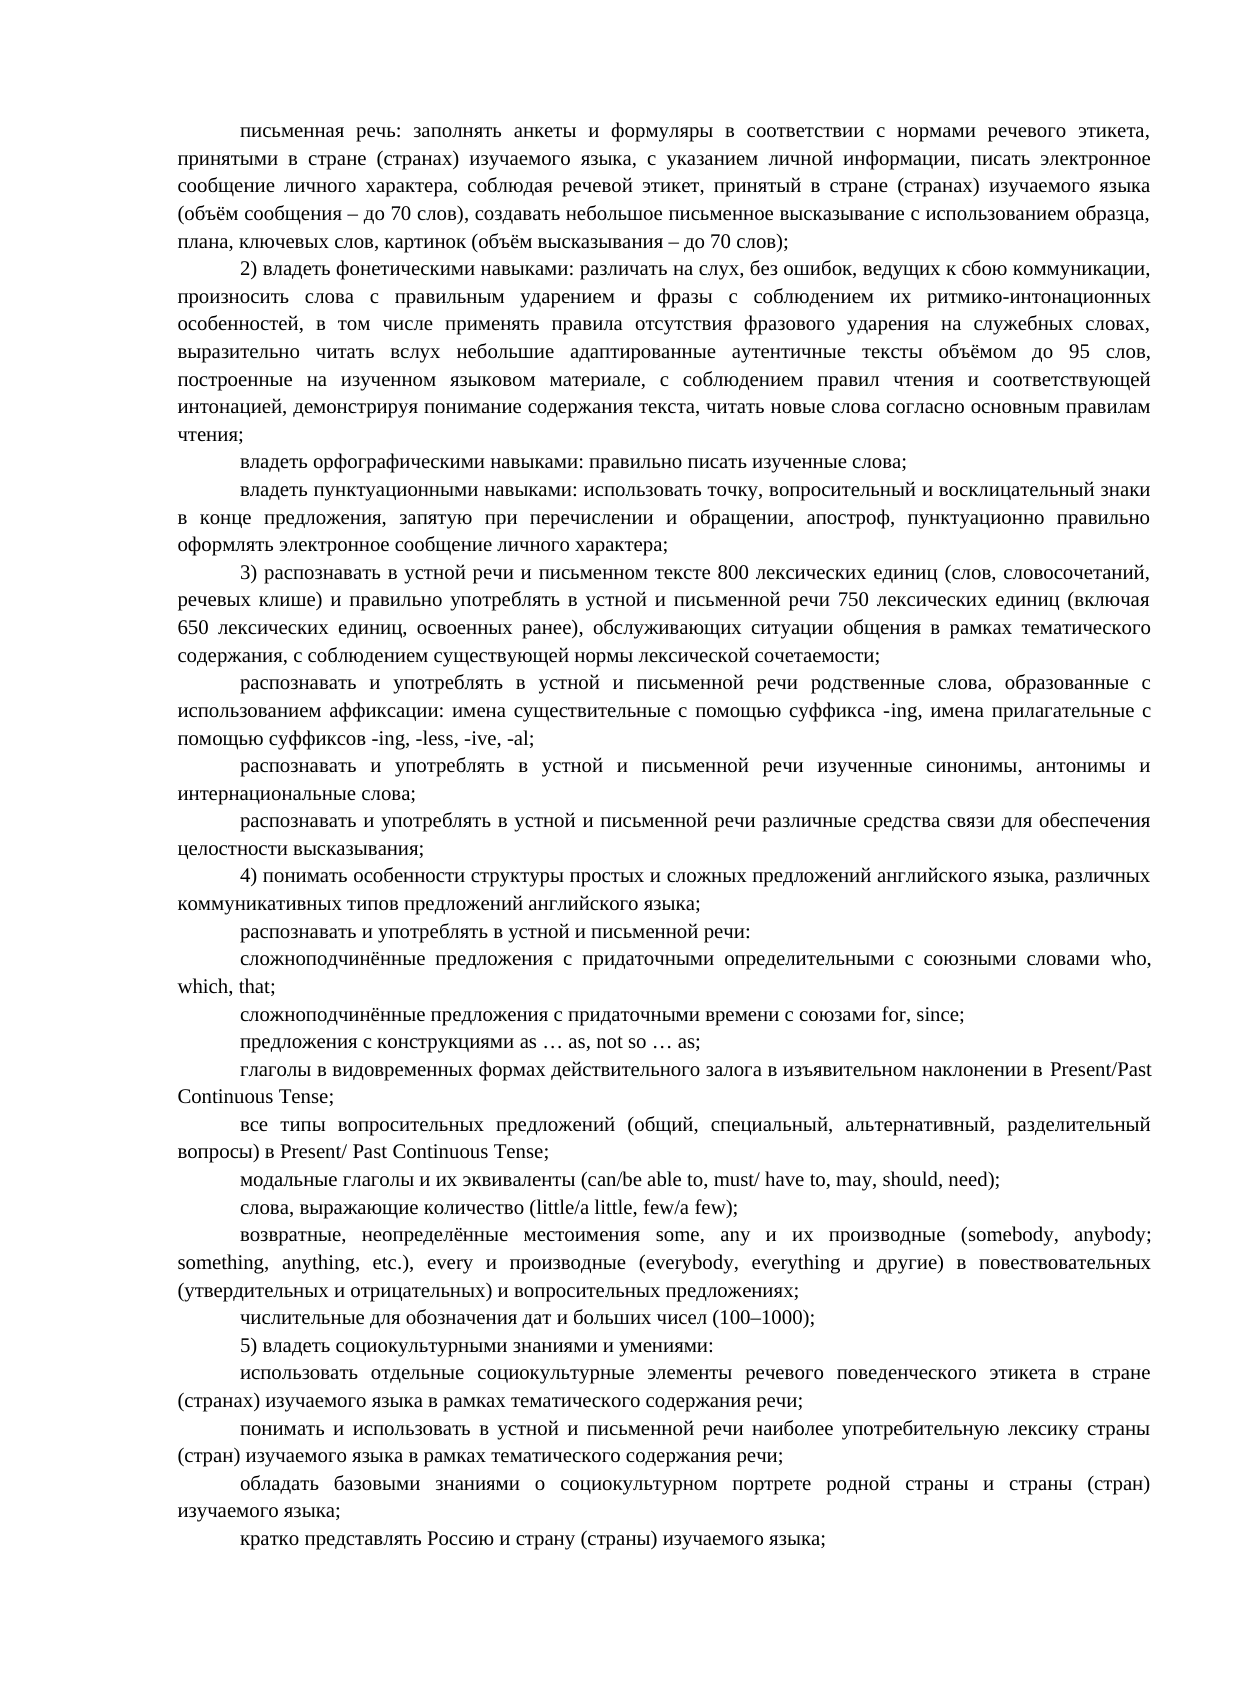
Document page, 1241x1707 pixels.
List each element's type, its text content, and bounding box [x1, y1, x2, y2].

text 4) понимать особенности структуры простых и сложных предложений английского языка, различных коммуникативных типов предложений английского языка; [177, 863, 1152, 915]
text понимать и использовать в устной и письменной речи наиболее употребительную лексику страны (стран) изучаемого языка в рамках тематического содержания речи; [177, 1416, 1152, 1467]
text кратко представлять Россию и страну (страны) изучаемого языка; [177, 1526, 1152, 1550]
text владеть орфографическими навыками: правильно писать изученные слова; [177, 449, 1152, 473]
text модальные глаголы и их эквиваленты (can/be able to, must/ have to, may, should, need); [177, 1167, 1152, 1191]
text все типы вопросительных предложений (общий, специальный, альтернативный, разделительный вопросы) в Present/ Past Continuous Tense; [177, 1112, 1152, 1163]
text распознавать и употреблять в устной и письменной речи различные средства связи для обеспечения целостности высказывания; [177, 808, 1152, 860]
text 5) владеть социокультурными знаниями и умениями: [177, 1333, 1152, 1357]
text использовать отдельные социокультурные элементы речевого поведенческого этикета в стране (странах) изучаемого языка в рамках тематического содержания речи; [177, 1360, 1152, 1412]
text распознавать и употреблять в устной и письменной речи изученные синонимы, антонимы и интернациональные слова; [177, 753, 1152, 805]
text глаголы в видовременных формах действительного залога в изъявительном наклонении в Present/Past Continuous Tense; [177, 1057, 1152, 1108]
text сложноподчинённые предложения с придаточными времени с союзами for, since; [177, 1001, 1152, 1026]
text возвратные, неопределённые местоимения some, any и их производные (somebody, anybody; something, anything, etc.), every и производные (everybody, everything и другие) в повествовательных (утвердительных и отрицательных) и вопросительных предложениях; [177, 1222, 1152, 1302]
text распознавать и употреблять в устной и письменной речи родственные слова, образованные с использованием аффиксации: имена существительные с помощью суффикса -ing, имена прилагательные с помощью суффиксов -ing, -less, -ive, -al; [177, 670, 1152, 749]
text владеть пунктуационными навыками: использовать точку, вопросительный и восклицательный знаки в конце предложения, запятую при перечислении и обращении, апостроф, пунктуационно правильно оформлять электронное сообщение личного характера; [177, 477, 1152, 556]
text распознавать и употреблять в устной и письменной речи: [177, 919, 1152, 943]
text обладать базовыми знаниями о социокультурном портрете родной страны и страны (стран) изучаемого языка; [177, 1471, 1152, 1522]
text сложноподчинённые предложения с придаточными определительными с союзными словами who, which, that; [177, 946, 1152, 998]
text 2) владеть фонетическими навыками: различать на слух, без ошибок, ведущих к сбою коммуникации, произносить слова с правильным ударением и фразы с соблюдением их ритмико-интонационных особенностей, в том числе применять правила отсутствия фразового ударения на служебных словах, выразительно читать вслух небольшие адаптированные аутентичные тексты объёмом до 95 слов, построенные на изученном языковом материале, с соблюдением правил чтения и соответствующей интонацией, демонстрируя понимание содержания текста, читать новые слова согласно основным правилам чтения; [177, 256, 1152, 446]
text числительные для обозначения дат и больших чисел (100–1000); [177, 1305, 1152, 1329]
text cлова, выражающие количество (little/a little, few/a few); [177, 1195, 1152, 1219]
text 3) распознавать в устной речи и письменном тексте 800 лексических единиц (слов, словосочетаний, речевых клише) и правильно употреблять в устной и письменной речи 750 лексических единиц (включая 650 лексических единиц, освоенных ранее), обслуживающих ситуации общения в рамках тематического содержания, с соблюдением существующей нормы лексической сочетаемости; [177, 560, 1152, 667]
text письменная речь: заполнять анкеты и формуляры в соответствии с нормами речевого этикета, принятыми в стране (странах) изучаемого языка, с указанием личной информации, писать электронное сообщение личного характера, соблюдая речевой этикет, принятый в стране (странах) изучаемого языка (объём сообщения – до 70 слов), создавать небольшое письменное высказывание с использованием образца, плана, ключевых слов, картинок (объём высказывания – до 70 слов); [177, 118, 1152, 253]
text предложения с конструкциями as … as, not so … as; [177, 1029, 1152, 1053]
